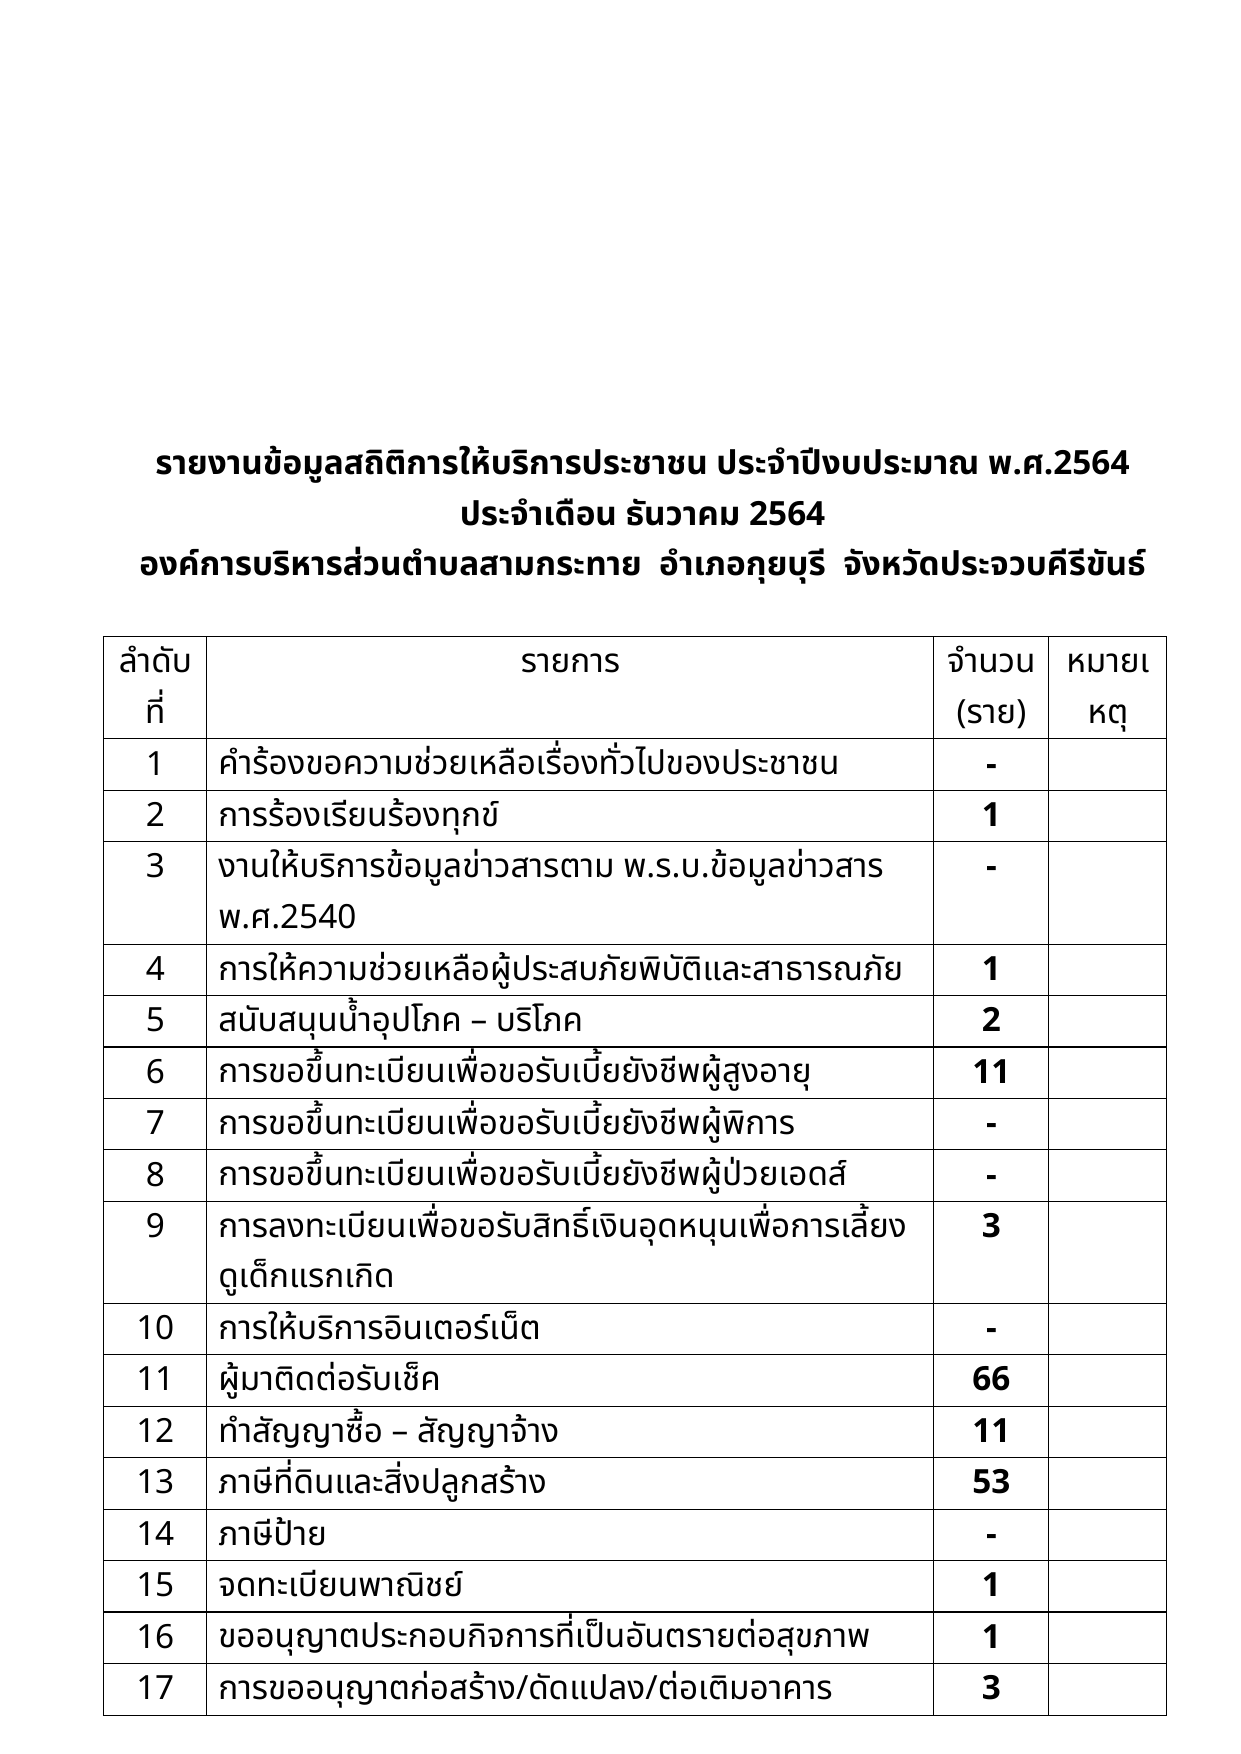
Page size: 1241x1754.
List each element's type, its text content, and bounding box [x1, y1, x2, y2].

table_cell การขอขึ้นทะเบียนเพื่อขอรับเบี้ยยังชีพผู้พิการ [207, 1099, 933, 1149]
table_cell 11 [104, 1355, 206, 1406]
table_cell 4 [104, 945, 206, 995]
table_cell 3 [104, 842, 206, 943]
table_cell [1049, 739, 1166, 790]
table_cell คำร้องขอความช่วยเหลือเรื่องทั่วไปของประชาชน [207, 739, 933, 790]
table_cell 10 [104, 1304, 206, 1354]
table_cell 15 [104, 1561, 206, 1611]
table_cell 66 [934, 1355, 1048, 1406]
table_header รายการ [207, 637, 933, 738]
text องค์การบริหารส่วนตำบลสามกระทาย อำเภอกุยบุรี จังหวัดประจวบคีรีขันธ์ [133, 540, 1152, 591]
table_cell จดทะเบียนพาณิชย์ [207, 1561, 933, 1611]
table_cell [1049, 1202, 1166, 1303]
table_cell [1049, 1561, 1166, 1611]
table_cell [1049, 842, 1166, 943]
table_cell 2 [934, 996, 1048, 1046]
table_cell [1049, 1510, 1166, 1560]
table_cell 14 [104, 1510, 206, 1560]
table_cell - [934, 1150, 1048, 1201]
table_cell 1 [934, 1561, 1048, 1611]
table_cell 1 [934, 945, 1048, 995]
table_cell [1049, 1613, 1166, 1663]
table_cell ขออนุญาตประกอบกิจการที่เป็นอันตรายต่อสุขภาพ [207, 1613, 933, 1663]
table_cell 11 [934, 1048, 1048, 1098]
table_cell 5 [104, 996, 206, 1046]
table_header จำนวน (ราย) [934, 637, 1048, 738]
table_cell 2 [104, 791, 206, 841]
table_cell ทำสัญญาซื้อ – สัญญาจ้าง [207, 1407, 933, 1457]
table_cell 12 [104, 1407, 206, 1457]
table_cell 3 [934, 1202, 1048, 1303]
table_cell - [934, 842, 1048, 943]
table_cell [1049, 945, 1166, 995]
table_cell 1 [934, 791, 1048, 841]
table_cell [1049, 1407, 1166, 1457]
table_cell 7 [104, 1099, 206, 1149]
table_cell - [934, 1510, 1048, 1560]
table_cell 1 [934, 1613, 1048, 1663]
table_cell การขออนุญาตก่อสร้าง/ดัดแปลง/ต่อเติมอาคาร [207, 1664, 933, 1714]
table_cell สนับสนุนน้ำอุปโภค – บริโภค [207, 996, 933, 1046]
table_cell - [934, 1304, 1048, 1354]
table_cell [1049, 1664, 1166, 1714]
table_cell 16 [104, 1613, 206, 1663]
table_cell การให้บริการอินเตอร์เน็ต [207, 1304, 933, 1354]
table_cell ภาษีป้าย [207, 1510, 933, 1560]
table_cell ผู้มาติดต่อรับเช็ค [207, 1355, 933, 1406]
table_cell การร้องเรียนร้องทุกข์ [207, 791, 933, 841]
table_cell [1049, 1304, 1166, 1354]
table_cell [1049, 1355, 1166, 1406]
table_cell 53 [934, 1458, 1048, 1508]
table_cell 3 [934, 1664, 1048, 1714]
table_cell 11 [934, 1407, 1048, 1457]
table_cell - [934, 1099, 1048, 1149]
table_cell 8 [104, 1150, 206, 1201]
table_header ลำดับที่ [104, 637, 206, 738]
table_cell 6 [104, 1048, 206, 1098]
table_cell การขอขึ้นทะเบียนเพื่อขอรับเบี้ยยังชีพผู้ป่วยเอดส์ [207, 1150, 933, 1201]
table_cell การขอขึ้นทะเบียนเพื่อขอรับเบี้ยยังชีพผู้สูงอายุ [207, 1048, 933, 1098]
table_cell 17 [104, 1664, 206, 1714]
text รายงานข้อมูลสถิติการให้บริการประชาชน ประจำปีงบประมาณ พ.ศ.2564 [133, 439, 1152, 490]
text ประจำเดือน ธันวาคม 2564 [133, 490, 1152, 540]
table_cell การให้ความช่วยเหลือผู้ประสบภัยพิบัติและสาธารณภัย [207, 945, 933, 995]
table_cell - [934, 739, 1048, 790]
table_cell [1049, 1048, 1166, 1098]
table_cell 9 [104, 1202, 206, 1303]
table_header หมายเหตุ [1049, 637, 1166, 738]
table_cell [1049, 996, 1166, 1046]
table_cell [1049, 1150, 1166, 1201]
table_cell 1 [104, 739, 206, 790]
table_cell [1049, 1458, 1166, 1508]
table_cell งานให้บริการข้อมูลข่าวสารตาม พ.ร.บ.ข้อมูลข่าวสาร พ.ศ.2540 [207, 842, 933, 943]
table_cell 13 [104, 1458, 206, 1508]
table_cell ภาษีที่ดินและสิ่งปลูกสร้าง [207, 1458, 933, 1508]
table_cell [1049, 791, 1166, 841]
table_cell [1049, 1099, 1166, 1149]
table_cell การลงทะเบียนเพื่อขอรับสิทธิ์เงินอุดหนุนเพื่อการเลี้ยงดูเด็กแรกเกิด [207, 1202, 933, 1303]
